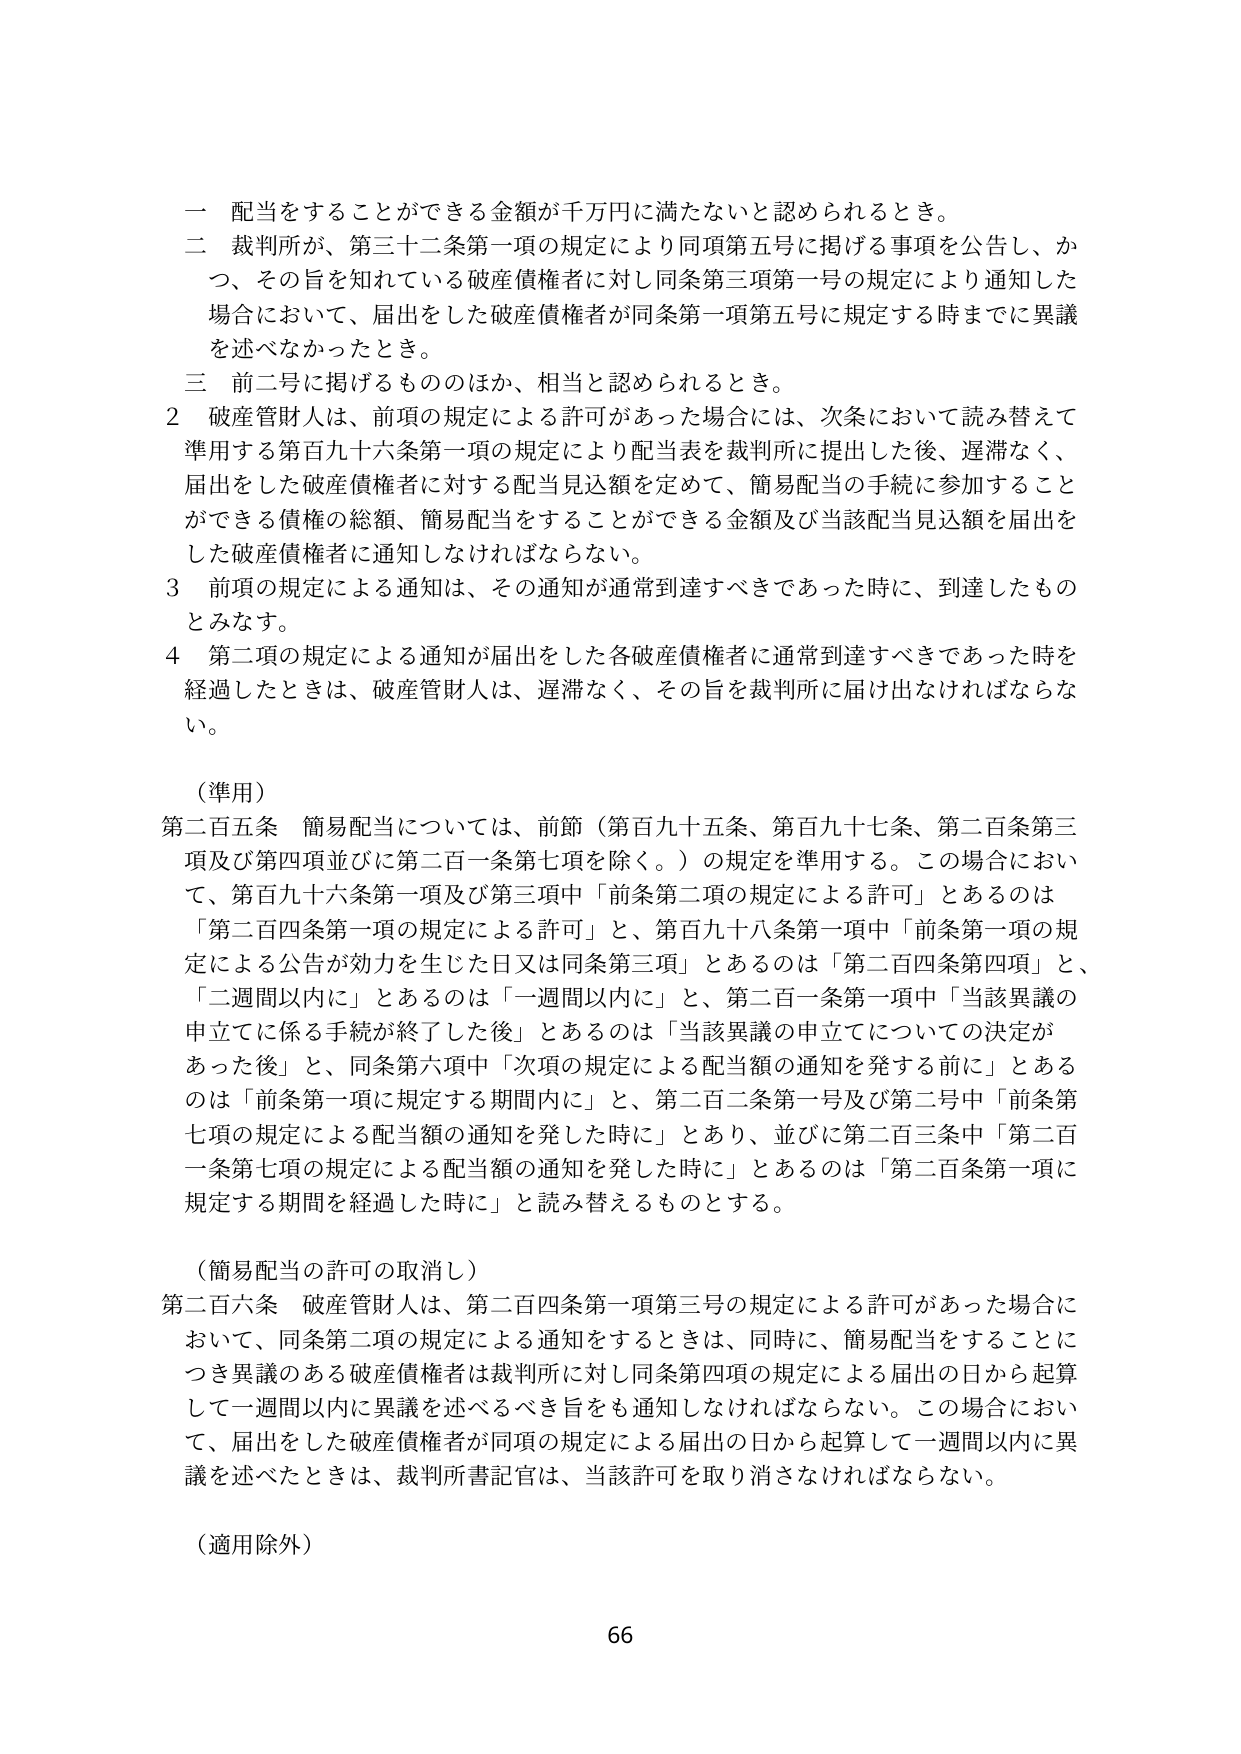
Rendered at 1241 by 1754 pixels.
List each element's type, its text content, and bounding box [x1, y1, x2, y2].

text （簡易配当の許可の取消し） [184, 1253, 1079, 1287]
text ２ 破産管財人は、前項の規定による許可があった場合には、次条において読み替えて準用する第百九十六条第一項の規定により配当表を裁判所に提出した後、遅滞なく、届出をした破産債権者に対する配当見込額を定めて、簡易配当の手続に参加することができる債権の総額、簡易配当をすることができる金額及び当該配当見込額を届出をした破産債権者に通知しなければならない。 [161, 399, 1079, 569]
text 一 配当をすることができる金額が千万円に満たないと認められるとき。 [184, 194, 1079, 228]
text 二 裁判所が、第三十二条第一項の規定により同項第五号に掲げる事項を公告し、かつ、その旨を知れている破産債権者に対し同条第三項第一号の規定により通知した場合において、届出をした破産債権者が同条第一項第五号に規定する時までに異議を述べなかったとき。 [184, 228, 1079, 364]
text 第二百六条 破産管財人は、第二百四条第一項第三号の規定による許可があった場合において、同条第二項の規定による通知をするときは、同時に、簡易配当をすることにつき異議のある破産債権者は裁判所に対し同条第四項の規定による届出の日から起算して一週間以内に異議を述べるべき旨をも通知しなければならない。この場合において、届出をした破産債権者が同項の規定による届出の日から起算して一週間以内に異議を述べたときは、裁判所書記官は、当該許可を取り消さなければならない。 [161, 1287, 1079, 1492]
text ４ 第二項の規定による通知が届出をした各破産債権者に通常到達すべきであった時を経過したときは、破産管財人は、遅滞なく、その旨を裁判所に届け出なければならない。 [161, 638, 1079, 740]
text （適用除外） [184, 1526, 1079, 1560]
text （準用） [184, 774, 1079, 809]
text 第二百五条 簡易配当については、前節（第百九十五条、第百九十七条、第二百条第三項及び第四項並びに第二百一条第七項を除く。）の規定を準用する。この場合において、第百九十六条第一項及び第三項中「前条第二項の規定による許可」とあるのは「第二百四条第一項の規定による許可」と、第百九十八条第一項中「前条第一項の規定による公告が効力を生じた日又は同条第三項」とあるのは「第二百四条第四項」と、「二週間以内に」とあるのは「一週間以内に」と、第二百一条第一項中「当該異議の申立てに係る手続が終了した後」とあるのは「当該異議の申立てについての決定があった後」と、同条第六項中「次項の規定による配当額の通知を発する前に」とあるのは「前条第一項に規定する期間内に」と、第二百二条第一号及び第二号中「前条第七項の規定による配当額の通知を発した時に」とあり、並びに第二百三条中「第二百一条第七項の規定による配当額の通知を発した時に」とあるのは「第二百条第一項に規定する期間を経過した時に」と読み替えるものとする。 [161, 809, 1079, 1219]
text ３ 前項の規定による通知は、その通知が通常到達すべきであった時に、到達したものとみなす。 [161, 569, 1079, 638]
text 三 前二号に掲げるもののほか、相当と認められるとき。 [184, 364, 1079, 399]
